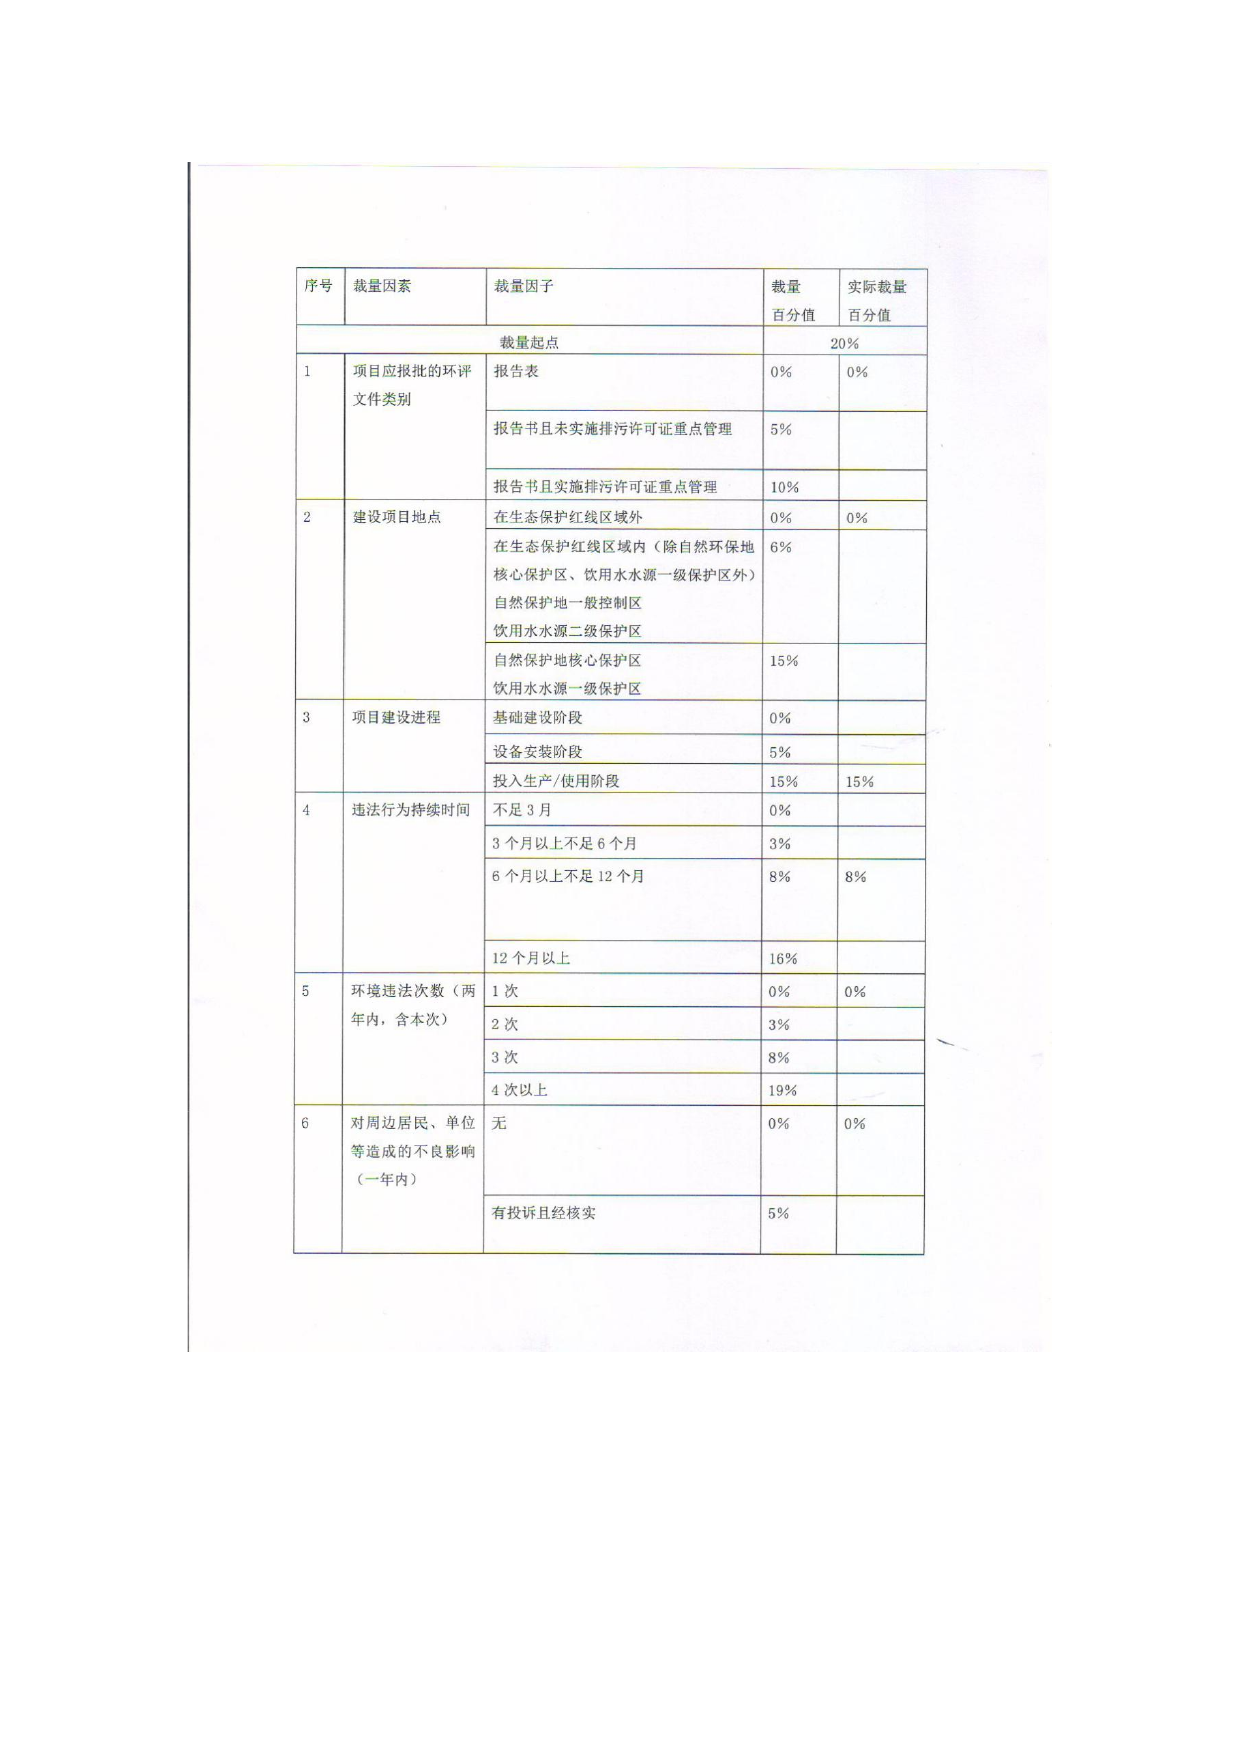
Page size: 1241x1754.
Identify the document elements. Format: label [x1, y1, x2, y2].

picture [187, 162, 1052, 1352]
